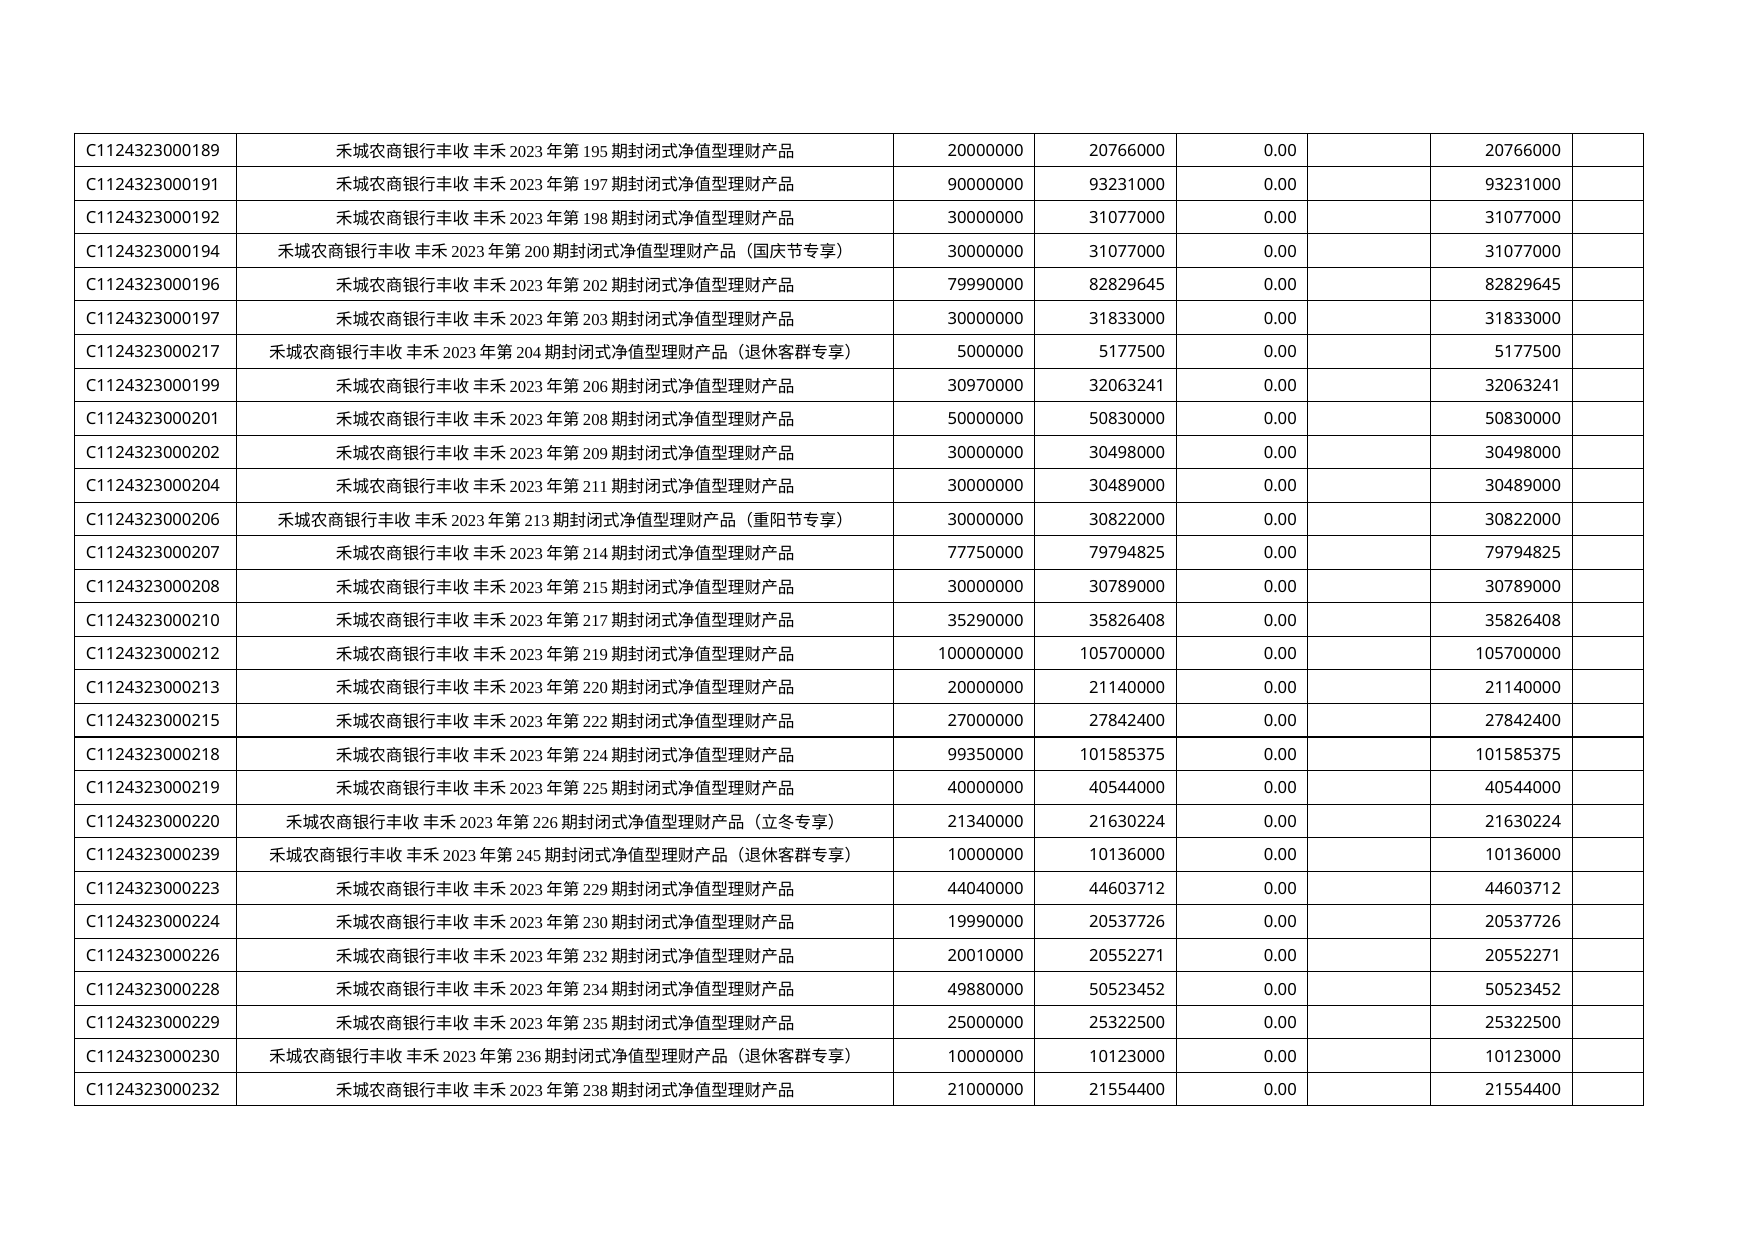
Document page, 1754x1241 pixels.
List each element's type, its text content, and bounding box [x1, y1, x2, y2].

table_cell 禾城农商银行丰收 丰禾2023年第219期封闭式净值型理财产品 [237, 637, 893, 669]
table_cell 30000000 [894, 570, 1034, 602]
table_cell 105700000 [1431, 637, 1572, 669]
table_cell C1124323000212 [75, 637, 236, 669]
table_cell C1124323000220 [75, 805, 236, 837]
table_cell 0.00 [1177, 1039, 1307, 1072]
table_cell C1124323000229 [75, 1006, 236, 1038]
table_cell 30000000 [894, 234, 1034, 267]
table_cell [1308, 369, 1430, 401]
table_cell 0.00 [1177, 402, 1307, 434]
table_cell 30498000 [1035, 436, 1176, 468]
table_cell 禾城农商银行丰收 丰禾2023年第220期封闭式净值型理财产品 [237, 670, 893, 703]
table_cell 禾城农商银行丰收 丰禾2023年第206期封闭式净值型理财产品 [237, 369, 893, 401]
table_cell 20537726 [1431, 905, 1572, 938]
table_cell 50830000 [1035, 402, 1176, 434]
table_cell 禾城农商银行丰收 丰禾2023年第214期封闭式净值型理财产品 [237, 536, 893, 569]
table_cell 30000000 [894, 469, 1034, 502]
table_cell 20766000 [1035, 134, 1176, 166]
table_cell [1308, 704, 1430, 736]
table_cell 30000000 [894, 503, 1034, 535]
table_cell 20000000 [894, 670, 1034, 703]
table_cell [1308, 301, 1430, 334]
table_cell 禾城农商银行丰收 丰禾2023年第217期封闭式净值型理财产品 [237, 603, 893, 636]
table_cell [1573, 335, 1643, 367]
table_cell [1308, 738, 1430, 770]
table_cell [1573, 536, 1643, 569]
table_cell 禾城农商银行丰收 丰禾2023年第211期封闭式净值型理财产品 [237, 469, 893, 502]
table_cell 21140000 [1035, 670, 1176, 703]
table_cell [1308, 536, 1430, 569]
table_cell [1308, 201, 1430, 233]
table_cell 5177500 [1431, 335, 1572, 367]
table_cell 79990000 [894, 268, 1034, 300]
table_cell [1308, 134, 1430, 166]
table_cell 20537726 [1035, 905, 1176, 938]
table_cell 0.00 [1177, 838, 1307, 871]
table_cell C1124323000226 [75, 939, 236, 971]
table_cell 30000000 [894, 301, 1034, 334]
table_cell 0.00 [1177, 1073, 1307, 1105]
table_cell 32063241 [1035, 369, 1176, 401]
table_cell 0.00 [1177, 301, 1307, 334]
table_cell 0.00 [1177, 369, 1307, 401]
table_cell 79794825 [1431, 536, 1572, 569]
table_cell 90000000 [894, 167, 1034, 200]
table_cell [1573, 1006, 1643, 1038]
table_cell 30000000 [894, 436, 1034, 468]
table_cell 93231000 [1431, 167, 1572, 200]
table_cell 禾城农商银行丰收 丰禾2023年第195期封闭式净值型理财产品 [237, 134, 893, 166]
table_cell C1124323000202 [75, 436, 236, 468]
table_cell 21630224 [1035, 805, 1176, 837]
table_cell [1573, 167, 1643, 200]
table_cell 25322500 [1431, 1006, 1572, 1038]
table_cell [1573, 939, 1643, 971]
table_cell 0.00 [1177, 167, 1307, 200]
table_cell C1124323000213 [75, 670, 236, 703]
table_cell 0.00 [1177, 738, 1307, 770]
table_cell 50523452 [1035, 972, 1176, 1005]
table_cell C1124323000230 [75, 1039, 236, 1072]
table_cell [1308, 570, 1430, 602]
table_cell 禾城农商银行丰收 丰禾2023年第224期封闭式净值型理财产品 [237, 738, 893, 770]
table_cell 0.00 [1177, 972, 1307, 1005]
table_cell 27000000 [894, 704, 1034, 736]
table_cell [1573, 637, 1643, 669]
table_cell 50000000 [894, 402, 1034, 434]
table_cell 0.00 [1177, 201, 1307, 233]
table_cell 禾城农商银行丰收 丰禾2023年第225期封闭式净值型理财产品 [237, 771, 893, 803]
table_cell 44603712 [1431, 872, 1572, 904]
table_cell C1124323000215 [75, 704, 236, 736]
table_cell 31077000 [1431, 201, 1572, 233]
table_cell 30822000 [1035, 503, 1176, 535]
table_cell 21140000 [1431, 670, 1572, 703]
table_cell 44040000 [894, 872, 1034, 904]
table_cell 30489000 [1035, 469, 1176, 502]
table_cell 32063241 [1431, 369, 1572, 401]
table_cell 30789000 [1035, 570, 1176, 602]
table_cell 25322500 [1035, 1006, 1176, 1038]
table_cell 0.00 [1177, 603, 1307, 636]
table_cell 0.00 [1177, 637, 1307, 669]
table_cell [1308, 670, 1430, 703]
table_cell [1573, 234, 1643, 267]
table_cell [1308, 905, 1430, 938]
table_cell 35826408 [1431, 603, 1572, 636]
table_cell 20000000 [894, 134, 1034, 166]
table_cell 0.00 [1177, 503, 1307, 535]
table_cell 44603712 [1035, 872, 1176, 904]
table_cell [1308, 436, 1430, 468]
table_cell 禾城农商银行丰收 丰禾2023年第229期封闭式净值型理财产品 [237, 872, 893, 904]
table_cell C1124323000199 [75, 369, 236, 401]
table_cell [1573, 369, 1643, 401]
table_cell 35826408 [1035, 603, 1176, 636]
table_cell [1308, 503, 1430, 535]
table_cell 50830000 [1431, 402, 1572, 434]
table_cell 禾城农商银行丰收 丰禾2023年第197期封闭式净值型理财产品 [237, 167, 893, 200]
table_cell C1124323000239 [75, 838, 236, 871]
table_cell [1308, 402, 1430, 434]
table_cell C1124323000191 [75, 167, 236, 200]
table_cell 21554400 [1431, 1073, 1572, 1105]
table_cell [1573, 738, 1643, 770]
table_cell 49880000 [894, 972, 1034, 1005]
table_cell 50523452 [1431, 972, 1572, 1005]
table_cell 禾城农商银行丰收 丰禾2023年第238期封闭式净值型理财产品 [237, 1073, 893, 1105]
table_cell [1573, 704, 1643, 736]
table_cell 30970000 [894, 369, 1034, 401]
table_cell C1124323000196 [75, 268, 236, 300]
table_cell 30489000 [1431, 469, 1572, 502]
table_cell C1124323000207 [75, 536, 236, 569]
table_cell C1124323000201 [75, 402, 236, 434]
table_cell [1308, 637, 1430, 669]
table_cell 禾城农商银行丰收 丰禾2023年第215期封闭式净值型理财产品 [237, 570, 893, 602]
table_cell [1308, 1006, 1430, 1038]
table_cell 禾城农商银行丰收 丰禾2023年第236期封闭式净值型理财产品（退休客群专享） [237, 1039, 893, 1072]
table_cell 30000000 [894, 201, 1034, 233]
table_cell [1573, 905, 1643, 938]
table_cell 27842400 [1431, 704, 1572, 736]
table_cell 0.00 [1177, 335, 1307, 367]
table_cell 禾城农商银行丰收 丰禾2023年第204期封闭式净值型理财产品（退休客群专享） [237, 335, 893, 367]
table_cell [1573, 436, 1643, 468]
table_cell 21554400 [1035, 1073, 1176, 1105]
table_cell 20552271 [1035, 939, 1176, 971]
table_cell 禾城农商银行丰收 丰禾2023年第203期封闭式净值型理财产品 [237, 301, 893, 334]
table_cell 0.00 [1177, 436, 1307, 468]
table_cell [1308, 1073, 1430, 1105]
table_cell [1308, 234, 1430, 267]
table_cell 10000000 [894, 1039, 1034, 1072]
table_cell [1308, 1039, 1430, 1072]
table_cell 0.00 [1177, 704, 1307, 736]
table_cell C1124323000224 [75, 905, 236, 938]
table_cell [1573, 503, 1643, 535]
table_cell 0.00 [1177, 570, 1307, 602]
table_cell 21340000 [894, 805, 1034, 837]
table_cell 5000000 [894, 335, 1034, 367]
table_cell 禾城农商银行丰收 丰禾2023年第209期封闭式净值型理财产品 [237, 436, 893, 468]
table_cell C1124323000204 [75, 469, 236, 502]
table_cell [1308, 167, 1430, 200]
table_cell 0.00 [1177, 905, 1307, 938]
table_cell [1573, 570, 1643, 602]
table_cell 0.00 [1177, 670, 1307, 703]
table_cell 0.00 [1177, 268, 1307, 300]
table_cell [1308, 972, 1430, 1005]
table_cell 10136000 [1035, 838, 1176, 871]
table_cell 10136000 [1431, 838, 1572, 871]
table_cell 禾城农商银行丰收 丰禾2023年第213期封闭式净值型理财产品（重阳节专享） [237, 503, 893, 535]
table_cell C1124323000223 [75, 872, 236, 904]
table_cell [1573, 838, 1643, 871]
table_cell 30498000 [1431, 436, 1572, 468]
table_cell [1573, 603, 1643, 636]
table_cell C1124323000228 [75, 972, 236, 1005]
table_cell 40544000 [1035, 771, 1176, 803]
table_cell C1124323000232 [75, 1073, 236, 1105]
table_cell C1124323000206 [75, 503, 236, 535]
table_cell [1573, 469, 1643, 502]
table_cell C1124323000194 [75, 234, 236, 267]
table_cell [1573, 972, 1643, 1005]
table_cell 79794825 [1035, 536, 1176, 569]
table_cell 101585375 [1431, 738, 1572, 770]
table_cell 82829645 [1431, 268, 1572, 300]
table_cell 99350000 [894, 738, 1034, 770]
table_cell [1308, 268, 1430, 300]
table_cell 31077000 [1431, 234, 1572, 267]
table_cell 0.00 [1177, 771, 1307, 803]
table_cell C1124323000189 [75, 134, 236, 166]
table_cell 0.00 [1177, 134, 1307, 166]
table_cell 5177500 [1035, 335, 1176, 367]
table_cell 20010000 [894, 939, 1034, 971]
table_cell C1124323000217 [75, 335, 236, 367]
table_cell [1573, 402, 1643, 434]
table_cell 0.00 [1177, 805, 1307, 837]
table_cell [1308, 939, 1430, 971]
table_cell 禾城农商银行丰收 丰禾2023年第230期封闭式净值型理财产品 [237, 905, 893, 938]
table_cell 31833000 [1431, 301, 1572, 334]
table_cell 禾城农商银行丰收 丰禾2023年第234期封闭式净值型理财产品 [237, 972, 893, 1005]
table_cell [1308, 805, 1430, 837]
table_cell 10123000 [1431, 1039, 1572, 1072]
table_cell 禾城农商银行丰收 丰禾2023年第208期封闭式净值型理财产品 [237, 402, 893, 434]
table_cell 0.00 [1177, 939, 1307, 971]
table_cell [1308, 872, 1430, 904]
table_cell [1573, 670, 1643, 703]
table_cell 77750000 [894, 536, 1034, 569]
table_cell 93231000 [1035, 167, 1176, 200]
table_cell [1308, 771, 1430, 803]
table_cell 105700000 [1035, 637, 1176, 669]
table_cell 30822000 [1431, 503, 1572, 535]
table_cell 禾城农商银行丰收 丰禾2023年第202期封闭式净值型理财产品 [237, 268, 893, 300]
table_cell 禾城农商银行丰收 丰禾2023年第245期封闭式净值型理财产品（退休客群专享） [237, 838, 893, 871]
table_cell [1308, 603, 1430, 636]
table_cell 禾城农商银行丰收 丰禾2023年第198期封闭式净值型理财产品 [237, 201, 893, 233]
table_cell 20552271 [1431, 939, 1572, 971]
table_cell 禾城农商银行丰收 丰禾2023年第222期封闭式净值型理财产品 [237, 704, 893, 736]
table_cell 40544000 [1431, 771, 1572, 803]
table_cell C1124323000192 [75, 201, 236, 233]
table_cell 30789000 [1431, 570, 1572, 602]
table_cell [1573, 268, 1643, 300]
table_cell 31833000 [1035, 301, 1176, 334]
table_cell 100000000 [894, 637, 1034, 669]
table_cell C1124323000208 [75, 570, 236, 602]
table_cell 禾城农商银行丰收 丰禾2023年第200期封闭式净值型理财产品（国庆节专享） [237, 234, 893, 267]
table_cell [1573, 301, 1643, 334]
table_cell [1573, 134, 1643, 166]
table_cell 40000000 [894, 771, 1034, 803]
table_cell 禾城农商银行丰收 丰禾2023年第232期封闭式净值型理财产品 [237, 939, 893, 971]
table_cell [1573, 1073, 1643, 1105]
table_cell [1573, 771, 1643, 803]
table_cell 禾城农商银行丰收 丰禾2023年第235期封闭式净值型理财产品 [237, 1006, 893, 1038]
table_cell 0.00 [1177, 1006, 1307, 1038]
table_cell [1573, 1039, 1643, 1072]
table_cell C1124323000210 [75, 603, 236, 636]
table_cell [1573, 872, 1643, 904]
table_cell 20766000 [1431, 134, 1572, 166]
table_cell 0.00 [1177, 872, 1307, 904]
table_cell 21000000 [894, 1073, 1034, 1105]
table_cell [1308, 838, 1430, 871]
table_cell C1124323000219 [75, 771, 236, 803]
table_cell 31077000 [1035, 234, 1176, 267]
table_cell 25000000 [894, 1006, 1034, 1038]
table_cell 31077000 [1035, 201, 1176, 233]
table_cell 0.00 [1177, 469, 1307, 502]
table_cell 27842400 [1035, 704, 1176, 736]
table_cell 82829645 [1035, 268, 1176, 300]
table_cell [1308, 469, 1430, 502]
table_cell 35290000 [894, 603, 1034, 636]
table_cell [1308, 335, 1430, 367]
table_cell C1124323000197 [75, 301, 236, 334]
table_cell 0.00 [1177, 536, 1307, 569]
table_cell 101585375 [1035, 738, 1176, 770]
table_cell 0.00 [1177, 234, 1307, 267]
table_cell 10123000 [1035, 1039, 1176, 1072]
table_cell 19990000 [894, 905, 1034, 938]
table_cell [1573, 201, 1643, 233]
table_cell 10000000 [894, 838, 1034, 871]
table_cell 21630224 [1431, 805, 1572, 837]
table_cell [1573, 805, 1643, 837]
table_cell 禾城农商银行丰收 丰禾2023年第226期封闭式净值型理财产品（立冬专享） [237, 805, 893, 837]
table_cell C1124323000218 [75, 738, 236, 770]
